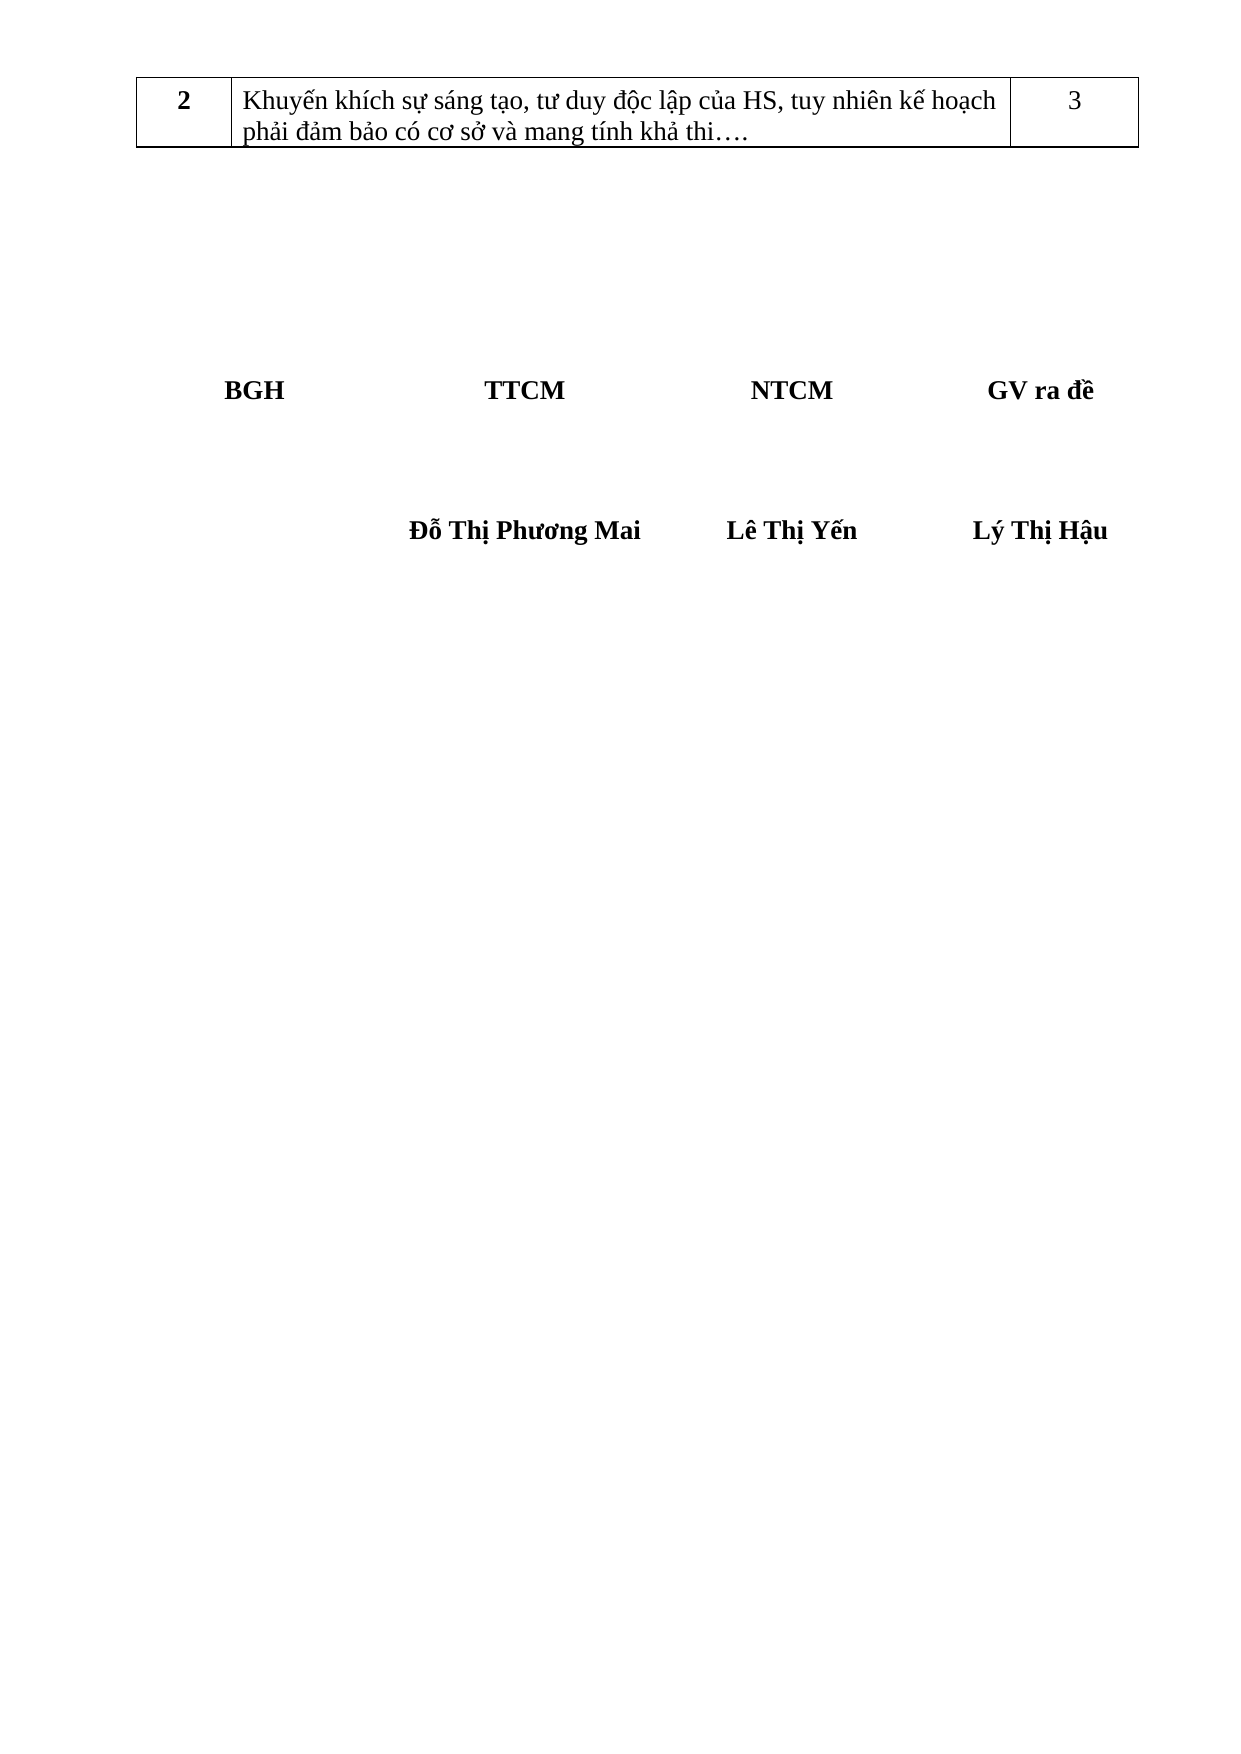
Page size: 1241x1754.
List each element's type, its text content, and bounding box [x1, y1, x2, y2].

table_cell 3 [1011, 78, 1138, 146]
table_cell 2 [137, 78, 231, 146]
table_cell Khuyến khích sự sáng tạo, tư duy độc lập của HS, tuy nhiên kế hoạch phải đảm bảo có cơ sở và mang tính khả thi…. [232, 78, 1010, 146]
table_header [118, 148, 1240, 1706]
